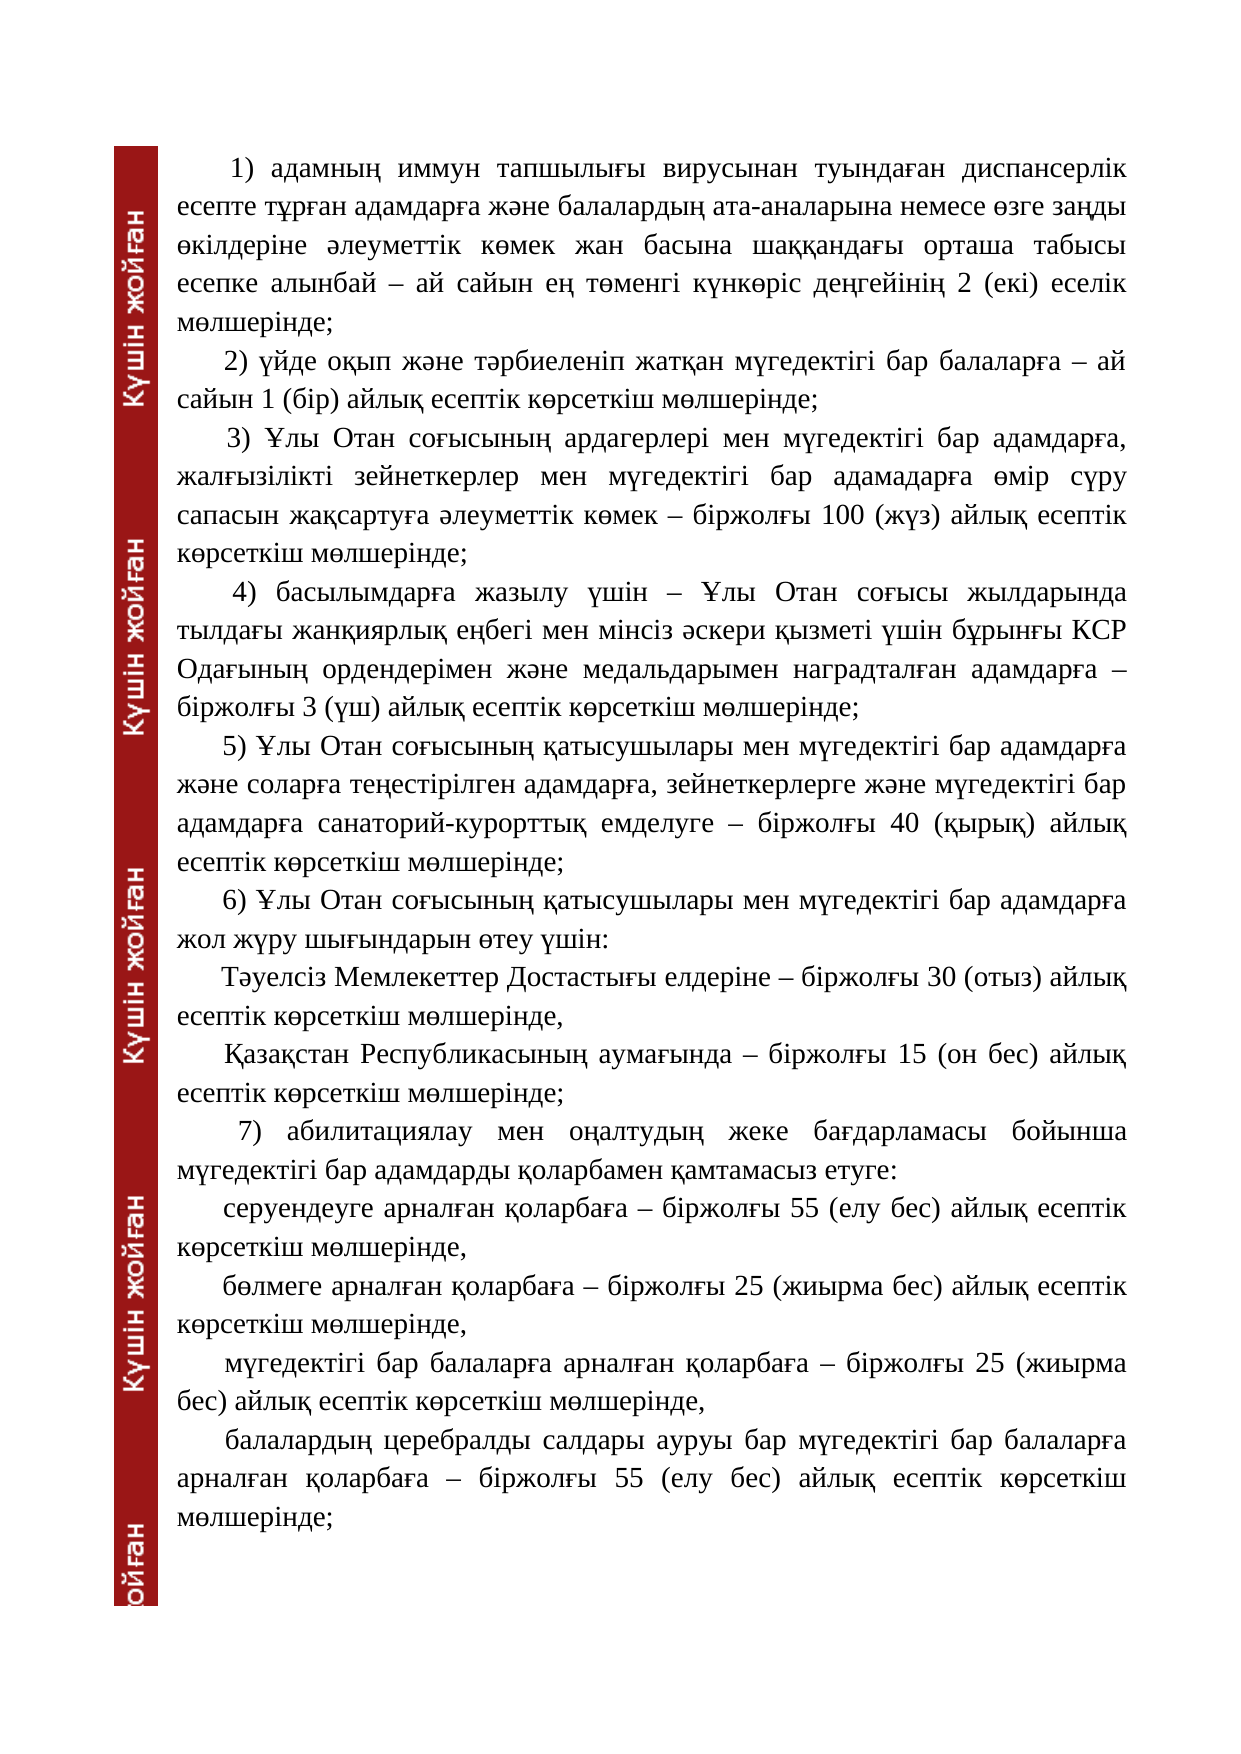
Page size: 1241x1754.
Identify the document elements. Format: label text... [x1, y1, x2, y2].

picture [114, 569, 158, 574]
text Тәуелсіз Мемлекеттер Достастығы елдеріне – біржолғы 30 (отыз) айлық есептік көрсеткіш мөлшерінде, [112, 959, 1128, 1031]
text балалардың церебралды салдары ауруы бар мүгедектігі бар балаларға арналған қоларбаға – біржолғы 55 (елу бес) айлық есептік көрсеткіш мөлшерінде; [112, 1422, 1128, 1532]
text 7) абилитациялау мен оңалтудың жеке бағдарламасы бойынша мүгедектігі бар адамдарды қоларбамен қамтамасыз етуге: [112, 1113, 1128, 1186]
picture [114, 954, 158, 959]
picture [114, 1031, 158, 1036]
text мүгедектігі бар балаларға арналған қоларбаға – біржолғы 25 (жиырма бес) айлық есептік көрсеткіш мөлшерінде, [112, 1345, 1128, 1417]
text 4) басылымдарға жазылу үшін – Ұлы Отан соғысы жылдарында тылдағы жанқиярлық еңбегi мен мiнсiз әскери қызметi үшiн бұрынғы КСР Одағының ордендерiмен және медальдарымен наградталған адамдарға – біржолғы 3 (үш) айлық есептік көрсеткіш мөлшерінде; [112, 574, 1128, 723]
text 1) адамның иммун тапшылығы вирусынан туындаған диспансерлік есепте тұрған адамдарға және балалардың ата-аналарына немесе өзге заңды өкілдеріне әлеуметтік көмек жан басына шаққандағы орташа табысы есепке алынбай – ай сайын ең төменгі күнкөріс деңгейінің 2 (екі) еселік мөлшерінде; [112, 150, 1128, 338]
picture [114, 338, 158, 343]
text бөлмеге арналған қоларбаға – біржолғы 25 (жиырма бес) айлық есептік көрсеткіш мөлшерінде, [112, 1268, 1128, 1340]
picture [114, 1108, 158, 1113]
picture [114, 723, 158, 728]
picture [114, 1263, 158, 1268]
text 6) Ұлы Отан соғысының қатысушылары мен мүгедектігі бар адамдарға жол жүру шығындарын өтеу үшін: [112, 882, 1128, 954]
picture [114, 877, 158, 882]
picture [114, 415, 158, 420]
picture [114, 1532, 158, 1606]
text Қазақстан Республикасының аумағында – біржолғы 15 (он бес) айлық есептік көрсеткіш мөлшерінде; [112, 1036, 1128, 1108]
picture [114, 146, 158, 150]
text серуендеуге арналған қоларбаға – біржолғы 55 (елу бес) айлық есептік көрсеткіш мөлшерінде, [112, 1191, 1128, 1263]
text 5) Ұлы Отан соғысының қатысушылары мен мүгедектігі бар адамдарға және соларға теңестірілген адамдарға, зейнеткерлерге және мүгедектігі бар адамдарға санаторий-курорттық емделуге – біржолғы 40 (қырық) айлық есептік көрсеткіш мөлшерінде; [112, 728, 1128, 877]
text 2) үйде оқып және тәрбиеленіп жатқан мүгедектігі бар балаларға – ай сайын 1 (бір) айлық есептік көрсеткіш мөлшерінде; [112, 343, 1128, 415]
picture [114, 1340, 158, 1345]
picture [114, 1186, 158, 1191]
picture [114, 1417, 158, 1422]
text 3) Ұлы Отан соғысының ардагерлері мен мүгедектігі бар адамдарға, жалғызілікті зейнеткерлер мен мүгедектігі бар адамадарға өмір сүру сапасын жақсартуға әлеуметтік көмек – біржолғы 100 (жүз) айлық есептік көрсеткіш мөлшерінде; [112, 420, 1128, 569]
